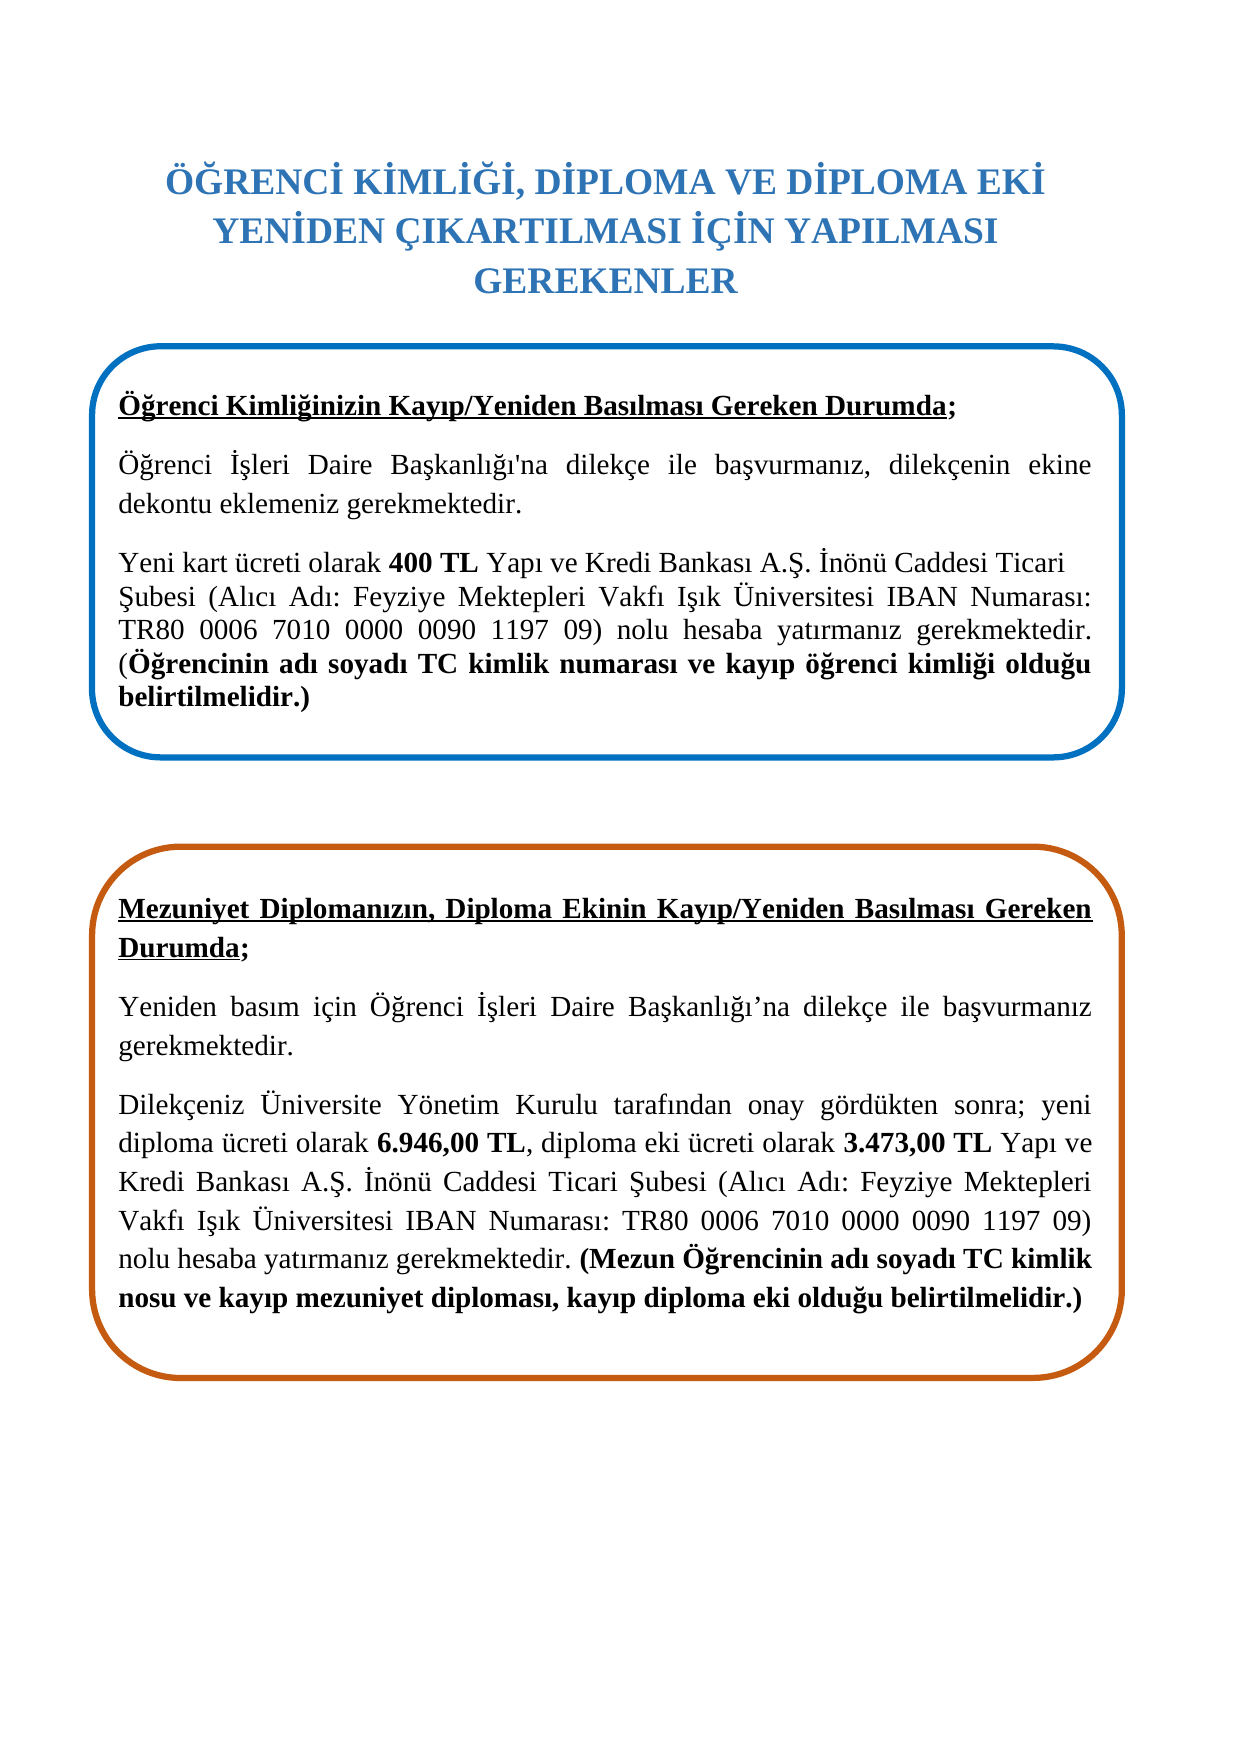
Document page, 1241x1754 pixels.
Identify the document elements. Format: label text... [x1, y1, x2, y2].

list Öğrenci İşleri Daire Başkanlığı'na dilekçe ile başvurmanız, dilekçenin ekine dekontu eklemeniz gerekmektedir. [118, 447, 1093, 519]
text Dilekçeniz Üniversite Yönetim Kurulu tarafından onay gördükten sonra; yeni diploma ücreti olarak 6.946,00 TL, diploma eki ücreti olarak 3.473,00 TL Yapı ve Kredi Bankası A.Ş. İnönü Caddesi Ticari Şubesi (Alıcı Adı: Feyziye Mektepleri Vakfı Işık Üniversitesi IBAN Numarası: TR80 0006 7010 0000 0090 1197 09) nolu hesaba yatırmanız gerekmektedir. (Mezun Öğrencinin adı soyadı TC kimlik nosu ve kayıp mezuniyet diploması, kayıp diploma eki olduğu belirtilmelidir.) [118, 1087, 1093, 1313]
text Yeniden basım için Öğrenci İşleri Daire Başkanlığı’na dilekçe ile başvurmanız gerekmektedir. [118, 989, 1093, 1061]
text Şubesi (Alıcı Adı: Feyziye Mektepleri Vakfı Işık Üniversitesi IBAN Numarası: TR80 0006 7010 0000 0090 1197 09) nolu hesaba yatırmanız gerekmektedir. (Öğrencinin adı soyadı TC kimlik numarası ve kayıp öğrenci kimliği olduğu belirtilmelidir.) [118, 579, 1093, 713]
text Öğrenci Kimliğinizin Kayıp/Yeniden Basılması Gereken Durumda; [118, 388, 1093, 422]
text Mezuniyet Diplomanızın, Diploma Ekinin Kayıp/Yeniden Basılması Gereken Durumda; [118, 891, 1093, 920]
text Yeni kart ücreti olarak 400 TL Yapı ve Kredi Bankası A.Ş. İnönü Caddesi Ticari [118, 545, 1093, 579]
text Mezuniyet Diplomanızın, Diploma Ekinin Kayıp/Yeniden Basılması Gereken Durumda; [118, 922, 1093, 963]
text ÖĞRENCİ KİMLİĞİ, DİPLOMA VE DİPLOMA EKİ YENİDEN ÇIKARTILMASI İÇİN YAPILMASI GEREKENLER [118, 159, 1093, 301]
